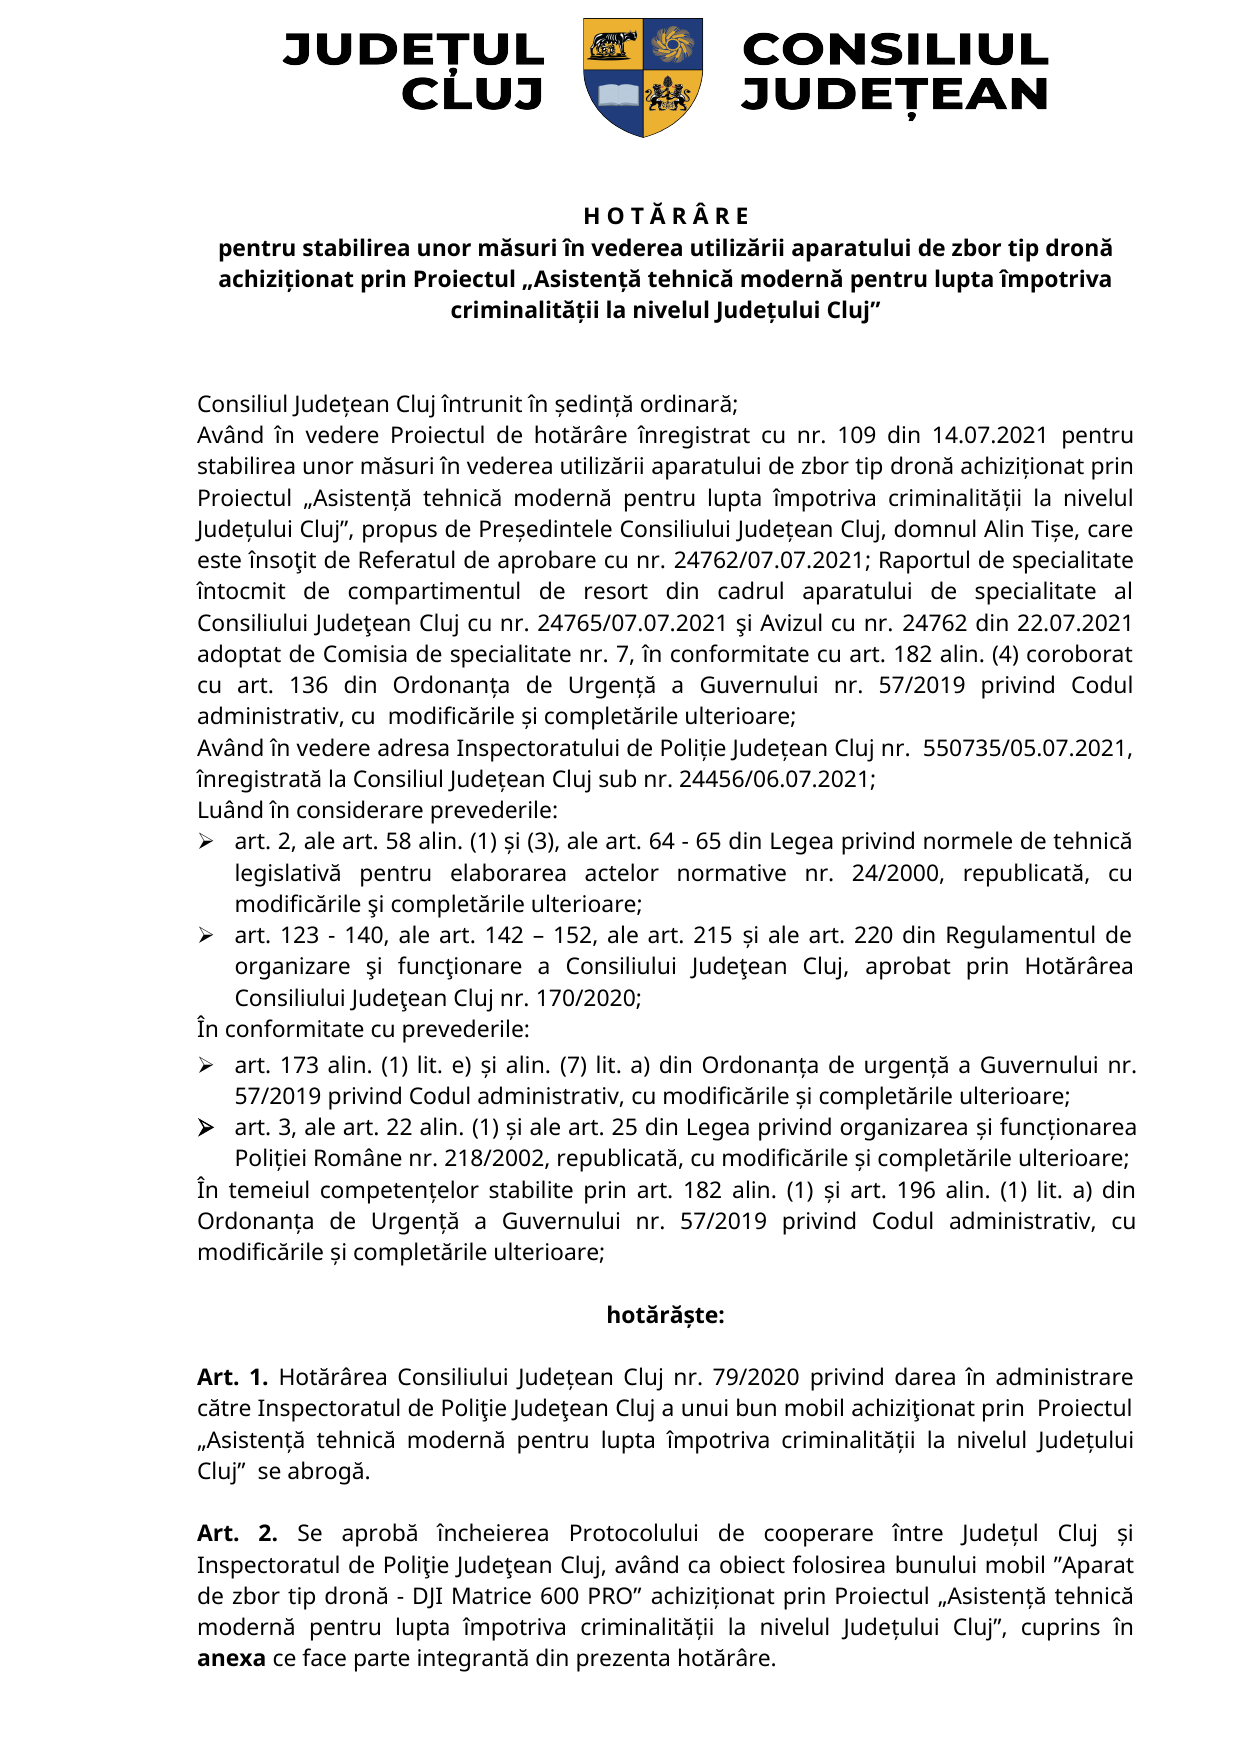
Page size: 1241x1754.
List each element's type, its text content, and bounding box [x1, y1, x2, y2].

picture [282, 18, 1049, 138]
text pentru stabilirea unor măsuri în vederea utilizării aparatului de zbor tip dronă achiziționat prin Proiectul „Asistență tehnică modernă pentru lupta împotriva criminalității la nivelul Județului Cluj” [197, 231, 1134, 325]
text Art. 2. Se aprobă încheierea Protocolului de cooperare între Județul Cluj și Inspectoratul de Poliţie Judeţean Cluj, având ca obiect folosirea bunului mobil ”Aparat de zbor tip dronă - DJI Matrice 600 PRO” achiziționat prin Proiectul „Asistență tehnică modernă pentru lupta împotriva criminalității la nivelul Județului Cluj”, cuprins în anexa ce face parte integrantă din prezenta hotărâre. [197, 1517, 1134, 1674]
text Art. 1. Hotărârea Consiliului Județean Cluj nr. 79/2020 privind darea în administrare către Inspectoratul de Poliţie Judeţean Cluj a unui bun mobil achiziţionat prin Proiectul „Asistență tehnică modernă pentru lupta împotriva criminalității la nivelul Județului Cluj” se abrogă. [197, 1361, 1134, 1486]
text H O T Ă R Â R E [197, 200, 1134, 231]
list art. 173 alin. (1) lit. e) și alin. (7) lit. a) din Ordonanța de urgență a Guvernului nr. 57/2019 privind Codul administrativ, cu modificările și completările ulterioare; [197, 1049, 1138, 1111]
text Luând în considerare prevederile: [197, 794, 1134, 825]
text Având în vedere adresa Inspectoratului de Poliție Județean Cluj nr. 550735/05.07.2021, înregistrată la Consiliul Județean Cluj sub nr. 24456/06.07.2021; [197, 731, 1134, 794]
text În temeiul competențelor stabilite prin art. 182 alin. (1) și art. 196 alin. (1) lit. a) din Ordonanța de Urgență a Guvernului nr. 57/2019 privind Codul administrativ, cu modificările și completările ulterioare; [197, 1174, 1138, 1267]
text Consiliul Judeţean Cluj întrunit în şedinţă ordinară; [197, 388, 1134, 419]
list art. 3, ale art. 22 alin. (1) și ale art. 25 din Legea privind organizarea și funcționarea Poliției Române nr. 218/2002, republicată, cu modificările și completările ulterioare; [197, 1111, 1138, 1174]
text Având în vedere Proiectul de hotărâre înregistrat cu nr. 109 din 14.07.2021 pentru stabilirea unor măsuri în vederea utilizării aparatului de zbor tip dronă achiziționat prin Proiectul „Asistență tehnică modernă pentru lupta împotriva criminalității la nivelul Județului Cluj”, propus de Președintele Consiliului Județean Cluj, domnul Alin Tișe, care este însoţit de Referatul de aprobare cu nr. 24762/07.07.2021; Raportul de specialitate întocmit de compartimentul de resort din cadrul aparatului de specialitate al Consiliului Judeţean Cluj cu nr. 24765/07.07.2021 şi Avizul cu nr. 24762 din 22.07.2021 adoptat de Comisia de specialitate nr. 7, în conformitate cu art. 182 alin. (4) coroborat cu art. 136 din Ordonanța de Urgență a Guvernului nr. 57/2019 privind Codul administrativ, cu modificările și completările ulterioare; [197, 419, 1134, 731]
list art. 123 - 140, ale art. 142 – 152, ale art. 215 și ale art. 220 din Regulamentul de organizare şi funcţionare a Consiliului Judeţean Cluj, aprobat prin Hotărârea Consiliului Judeţean Cluj nr. 170/2020; [197, 919, 1134, 1013]
list art. 2, ale art. 58 alin. (1) și (3), ale art. 64 - 65 din Legea privind normele de tehnică legislativă pentru elaborarea actelor normative nr. 24/2000, republicată, cu modificările şi completările ulterioare; [197, 825, 1134, 919]
text În conformitate cu prevederile: [197, 1013, 1134, 1044]
text hotărăşte: [197, 1299, 1134, 1330]
